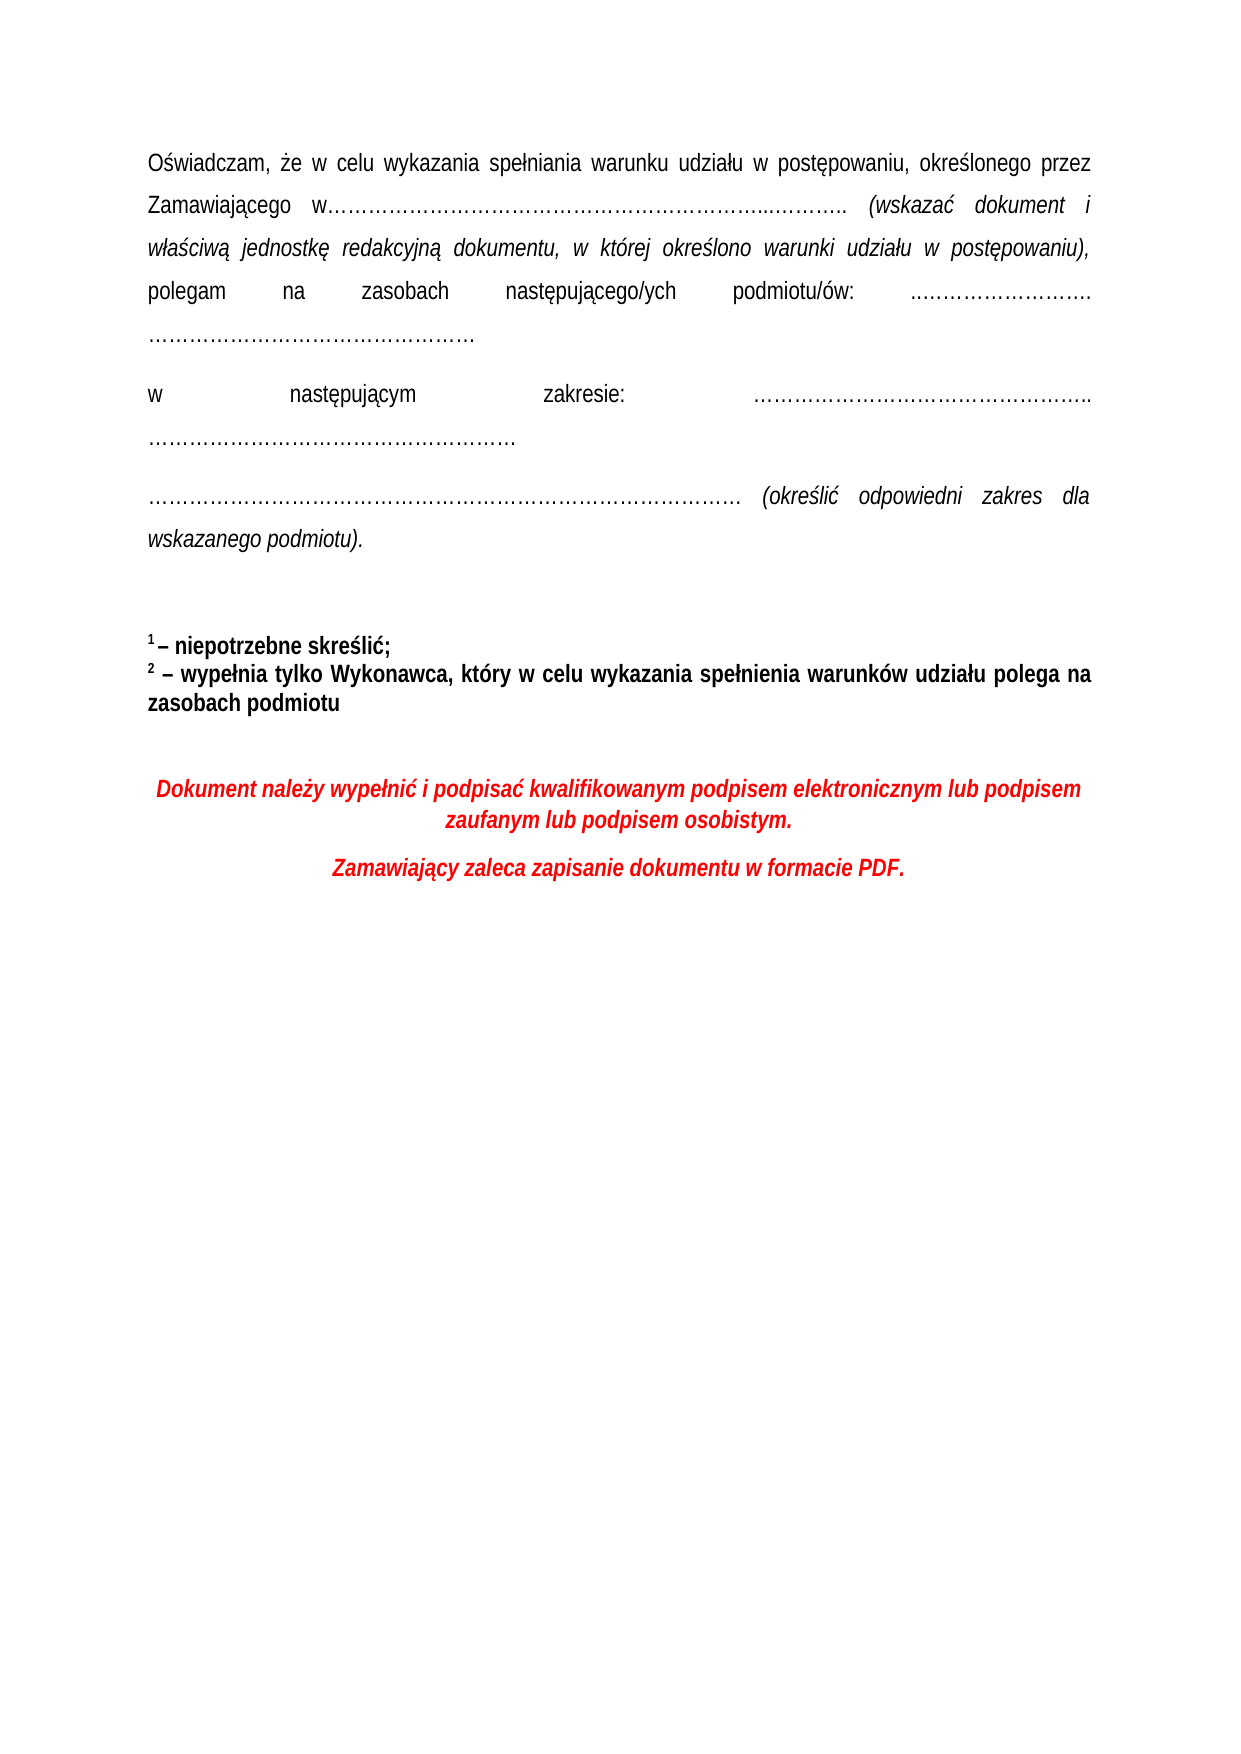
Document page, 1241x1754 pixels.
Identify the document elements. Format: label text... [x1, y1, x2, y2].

text w następującym zakresie: …………………………………………..……………………………………………… [148, 379, 1093, 450]
text Zamawiający zaleca zapisanie dokumentu w formacie PDF. [148, 853, 1093, 881]
text 1 – niepotrzebne skreślić; [148, 631, 1093, 659]
text Dokument należy wypełnić i podpisać kwalifikowanym podpisem elektronicznym lub podpisem zaufanym lub podpisem osobistym. [148, 774, 1093, 834]
text 2 – wypełnia tylko Wykonawca, który w celu wykazania spełnienia warunków udziału polega na zasobach podmiotu [148, 659, 1093, 717]
text Oświadczam, że w celu wykazania spełniania warunku udziału w postępowaniu, określonego przez Zamawiającego w………………………………………………………...……….. (wskazać dokument i właściwą jednostkę redakcyjną dokumentu, w której określono warunki udziału w postępowaniu), polegam na zasobach następującego/ych podmiotu/ów: ..…………………….………………………………………… [148, 148, 1093, 348]
text …………………………………………………………………………… (określić odpowiedni zakres dla wskazanego podmiotu). [148, 481, 1093, 553]
